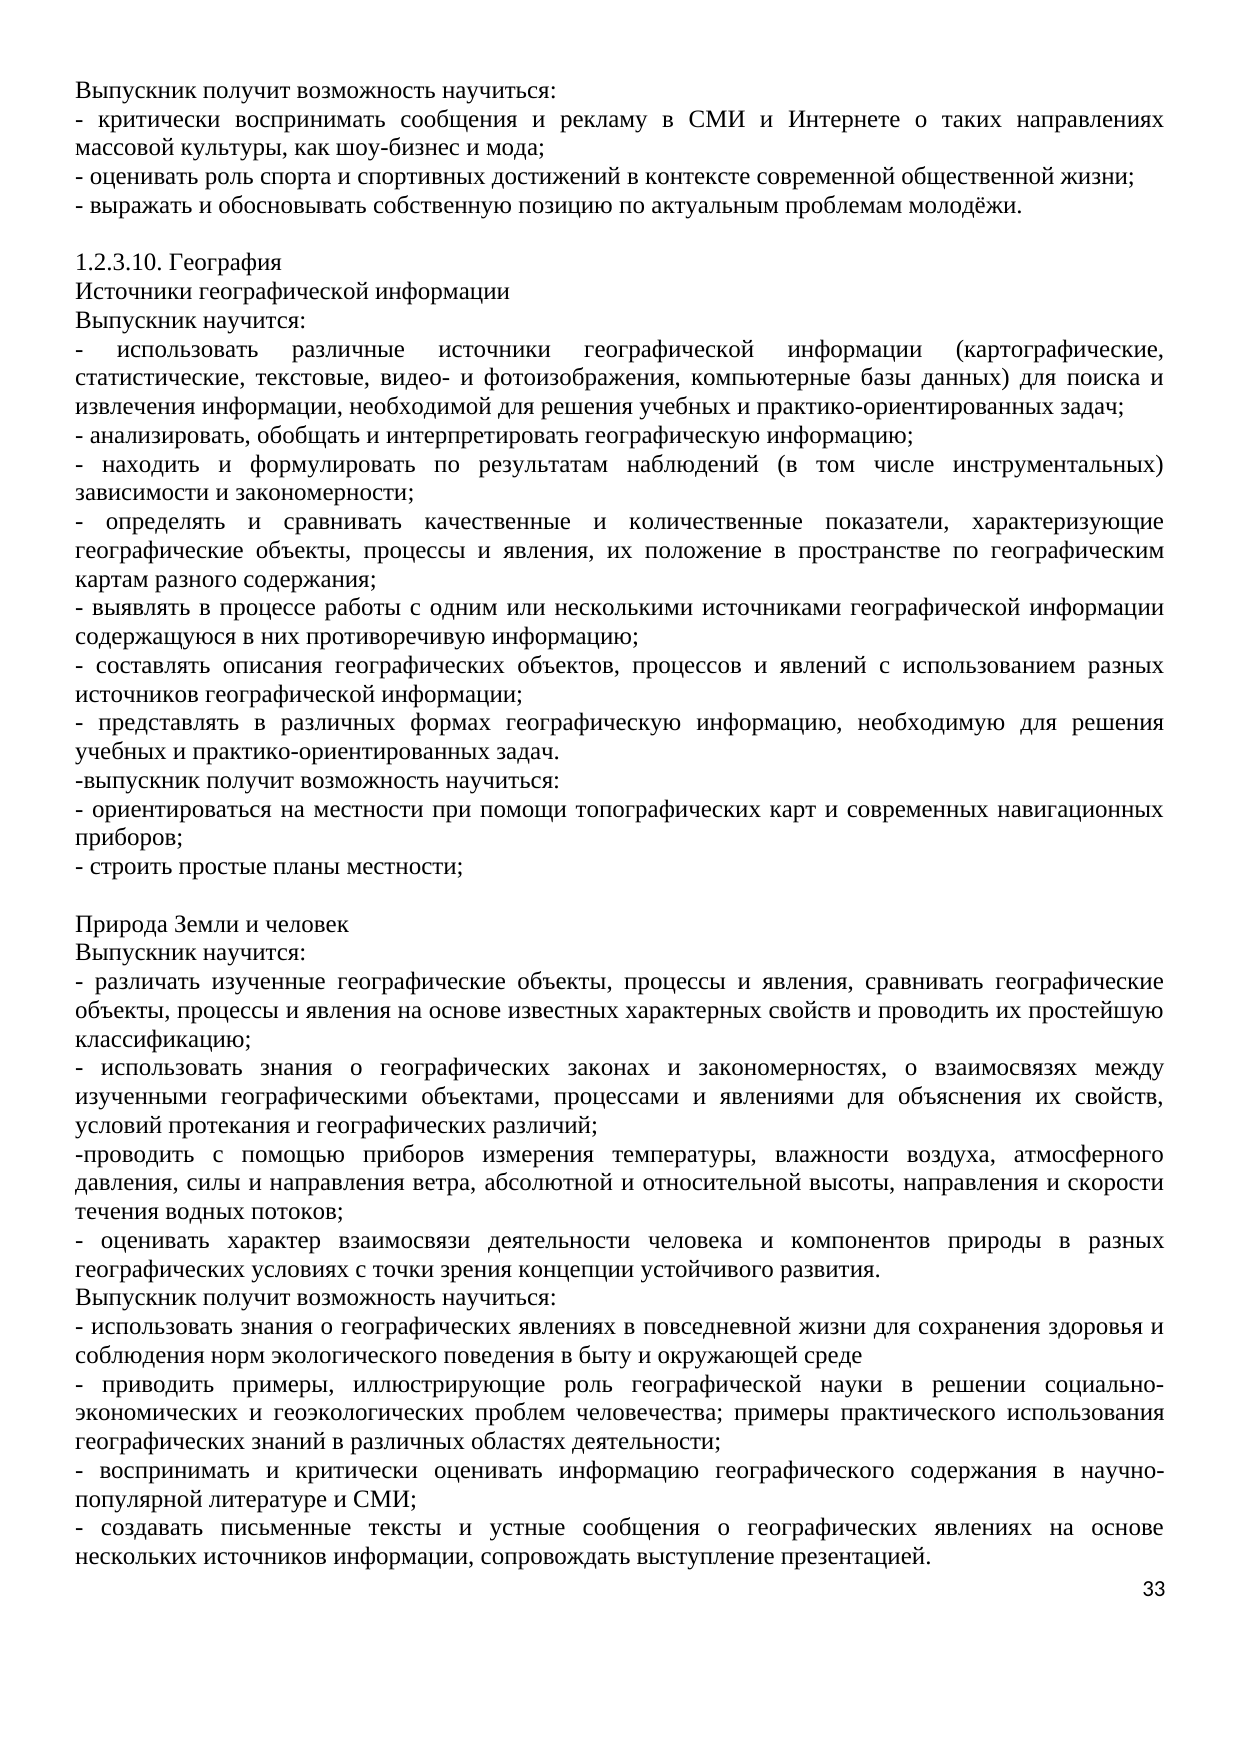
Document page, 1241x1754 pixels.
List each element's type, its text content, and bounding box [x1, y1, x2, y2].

text Природа Земли и человек [75, 909, 1165, 937]
text -проводить с помощью приборов измерения температуры, влажности воздуха, атмосферного давления, силы и направления ветра, абсолютной и относительной высоты, направления и скорости течения водных потоков; [75, 1139, 1165, 1225]
text - выявлять в процессе работы с одним или несколькими источниками географической информации содержащуюся в них противоречивую информацию; [75, 592, 1165, 650]
text Источники географической информации [75, 276, 1165, 305]
text - анализировать, обобщать и интерпретировать географическую информацию; [75, 420, 1165, 449]
text - оценивать характер взаимосвязи деятельности человека и компонентов природы в разных географических условиях с точки зрения концепции устойчивого развития. [75, 1225, 1165, 1282]
text - использовать знания о географических явлениях в повседневной жизни для сохранения здоровья и соблюдения норм экологического поведения в быту и окружающей среде [75, 1311, 1165, 1369]
text 1.2.3.10. География [75, 247, 1165, 276]
text - использовать знания о географических законах и закономерностях, о взаимосвязях между изученными географическими объектами, процессами и явлениями для объяснения их свойств, условий протекания и географических различий; [75, 1052, 1165, 1139]
text -выпускник получит возможность научиться: [75, 765, 1165, 794]
text Выпускник научится: [75, 937, 1165, 966]
text Выпускник научится: [75, 305, 1165, 334]
text - критически воспринимать сообщения и рекламу в СМИ и Интернете о таких направлениях массовой культуры, как шоу-бизнес и мода; [75, 104, 1165, 161]
text Выпускник получит возможность научиться: [75, 75, 1165, 104]
text - оценивать роль спорта и спортивных достижений в контексте современной общественной жизни; [75, 161, 1165, 190]
text - строить простые планы местности; [75, 851, 1165, 880]
text - различать изученные географические объекты, процессы и явления, сравнивать географические объекты, процессы и явления на основе известных характерных свойств и проводить их простейшую классификацию; [75, 966, 1165, 1052]
text - приводить примеры, иллюстрирующие роль географической науки в решении социально-экономических и геоэкологических проблем человечества; примеры практического использования географических знаний в различных областях деятельности; [75, 1369, 1165, 1455]
text - использовать различные источники географической информации (картографические, статистические, текстовые, видео- и фотоизображения, компьютерные базы данных) для поиска и извлечения информации, необходимой для решения учебных и практико-ориентированных задач; [75, 334, 1165, 420]
text - воспринимать и критически оценивать информацию географического содержания в научно-популярной литературе и СМИ; [75, 1455, 1165, 1512]
text - составлять описания географических объектов, процессов и явлений с использованием разных источников географической информации; [75, 650, 1165, 707]
text - выражать и обосновывать собственную позицию по актуальным проблемам молодёжи. [75, 190, 1165, 219]
text - создавать письменные тексты и устные сообщения о географических явлениях на основе нескольких источников информации, сопровождать выступление презентацией. [75, 1512, 1165, 1570]
text - определять и сравнивать качественные и количественные показатели, характеризующие географические объекты, процессы и явления, их положение в пространстве по географическим картам разного содержания; [75, 506, 1165, 592]
text Выпускник получит возможность научиться: [75, 1282, 1165, 1311]
text - ориентироваться на местности при помощи топографических карт и современных навигационных приборов; [75, 794, 1165, 851]
text - находить и формулировать по результатам наблюдений (в том числе инструментальных) зависимости и закономерности; [75, 449, 1165, 506]
text - представлять в различных формах географическую информацию, необходимую для решения учебных и практико-ориентированных задач. [75, 707, 1165, 765]
